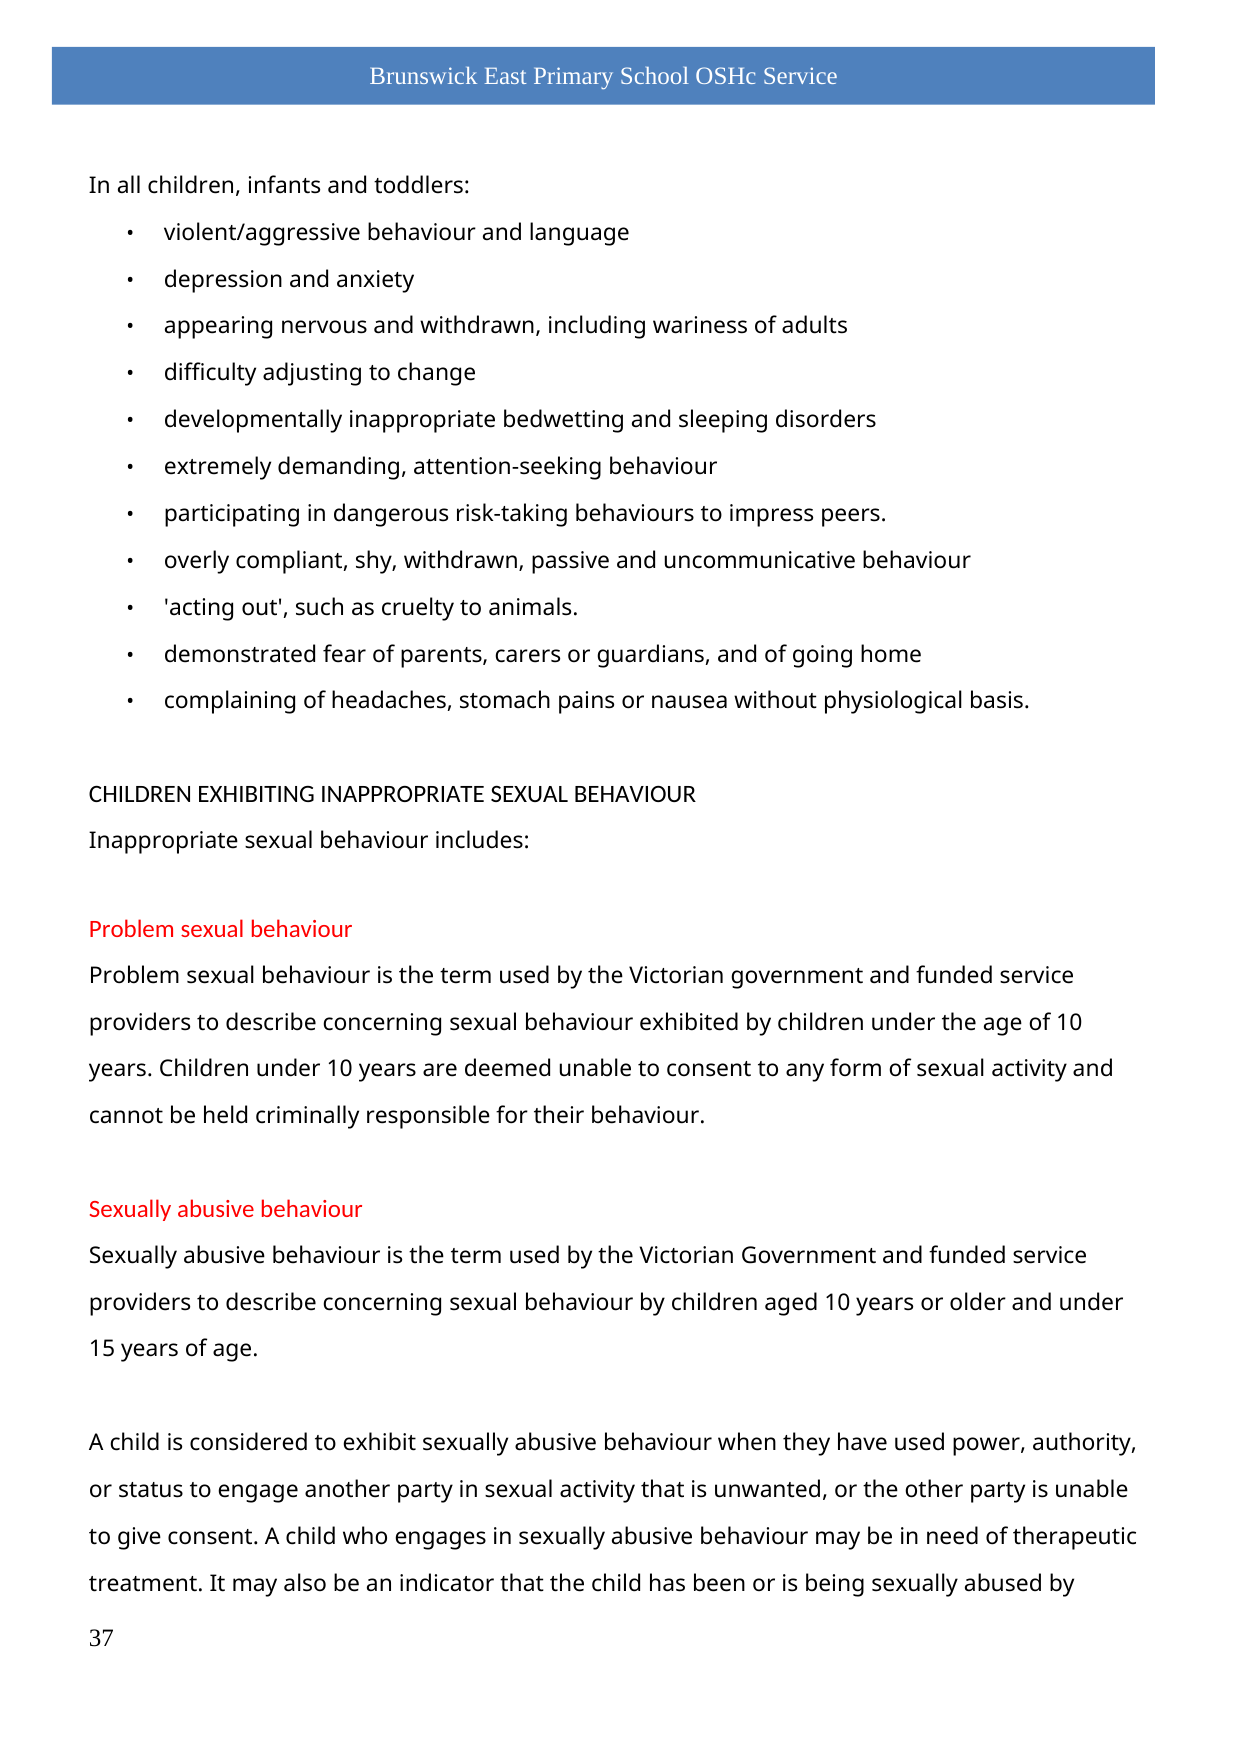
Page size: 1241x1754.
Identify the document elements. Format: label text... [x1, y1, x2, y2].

list demonstrated fear of parents, carers or guardians, and of going home [126, 638, 1152, 669]
text Inappropriate sexual behaviour includes: [89, 824, 1152, 855]
text Sexually abusive behaviour is the term used by the Victorian Government and funded service providers to describe concerning sexual behaviour by children aged 10 years or older and under 15 years of age. [89, 1239, 1152, 1364]
text CHILDREN EXHIBITING INAPPROPRIATE SEXUAL BEHAVIOUR [89, 778, 1152, 809]
text In all children, infants and toddlers: [89, 169, 1152, 200]
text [89, 1426, 1152, 1598]
list developmentally inappropriate bedwetting and sleeping disorders [126, 403, 1152, 434]
text Sexually abusive behaviour [89, 1193, 1152, 1223]
text Problem sexual behaviour [89, 913, 1152, 943]
list 'acting out', such as cruelty to animals. [126, 591, 1152, 622]
list extremely demanding, attention-seeking behaviour [126, 450, 1152, 481]
list depression and anxiety [126, 263, 1152, 294]
list difficulty adjusting to change [126, 356, 1152, 388]
list participating in dangerous risk-taking behaviours to impress peers. [126, 497, 1152, 528]
list overly compliant, shy, withdrawn, passive and uncommunicative behaviour [126, 544, 1152, 575]
list violent/aggressive behaviour and language [126, 216, 1152, 247]
list complaining of headaches, stomach pains or nausea without physiological basis. [126, 684, 1152, 716]
list appearing nervous and withdrawn, including wariness of adults [126, 309, 1152, 341]
text Problem sexual behaviour is the term used by the Victorian government and funded service providers to describe concerning sexual behaviour exhibited by children under the age of 10 years. Children under 10 years are deemed unable to consent to any form of sexual activity and cannot be held criminally responsible for their behaviour. [89, 958, 1152, 1130]
